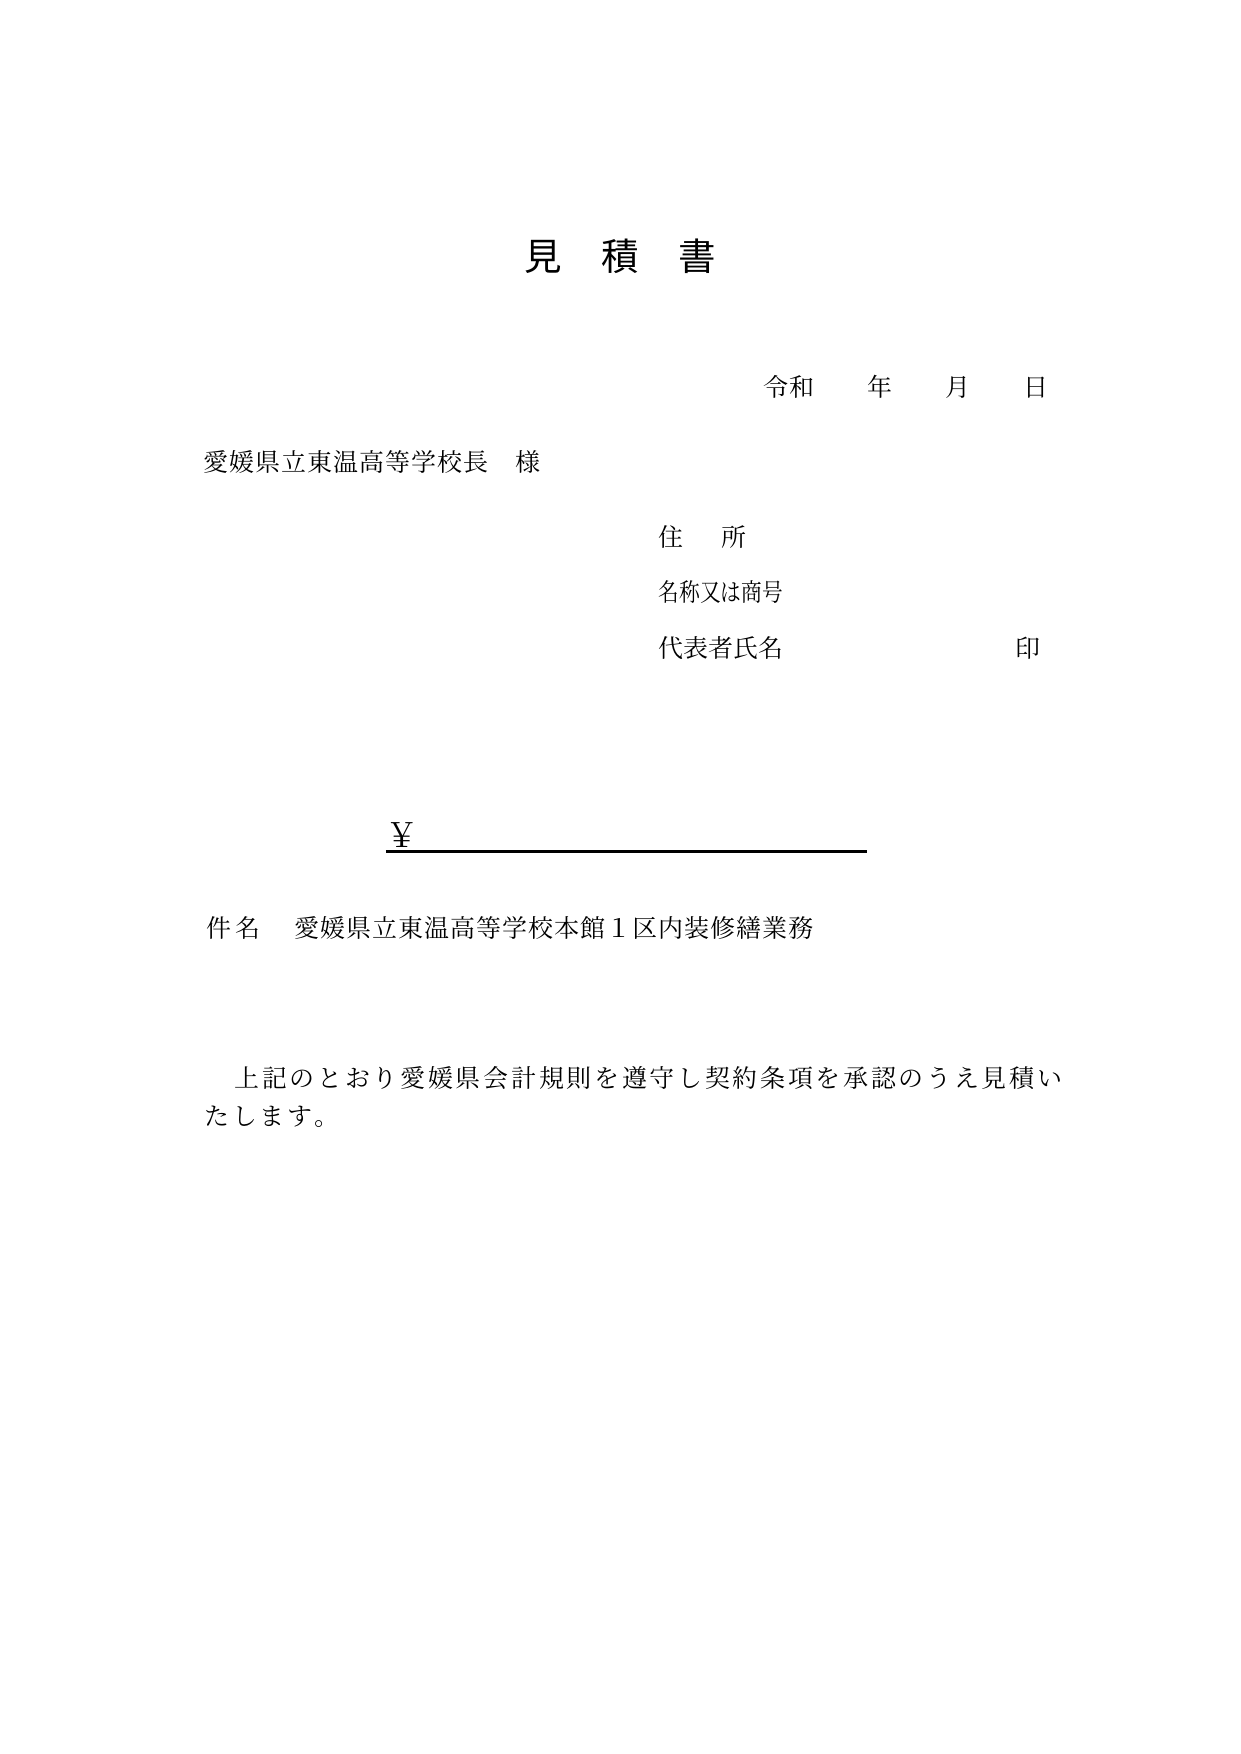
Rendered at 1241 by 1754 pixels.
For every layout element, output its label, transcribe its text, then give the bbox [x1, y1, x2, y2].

text ￥ [177, 796, 1063, 871]
text 上記のとおり愛媛県会計規則を遵守し契約条項を承認のうえ見積いたします。 [204, 1058, 1063, 1133]
text 件名 愛媛県立東温高等学校本館１区内装修繕業務 [177, 908, 1063, 946]
text 代表者氏名 印 [177, 628, 1063, 665]
text 令和 年 月 日 [177, 367, 1063, 404]
text 名称又は商号 [177, 572, 1063, 610]
text 愛媛県立東温高等学校長 様 [177, 442, 1063, 479]
text 見 積 書 [177, 217, 1063, 292]
text 住所 [177, 517, 1063, 554]
